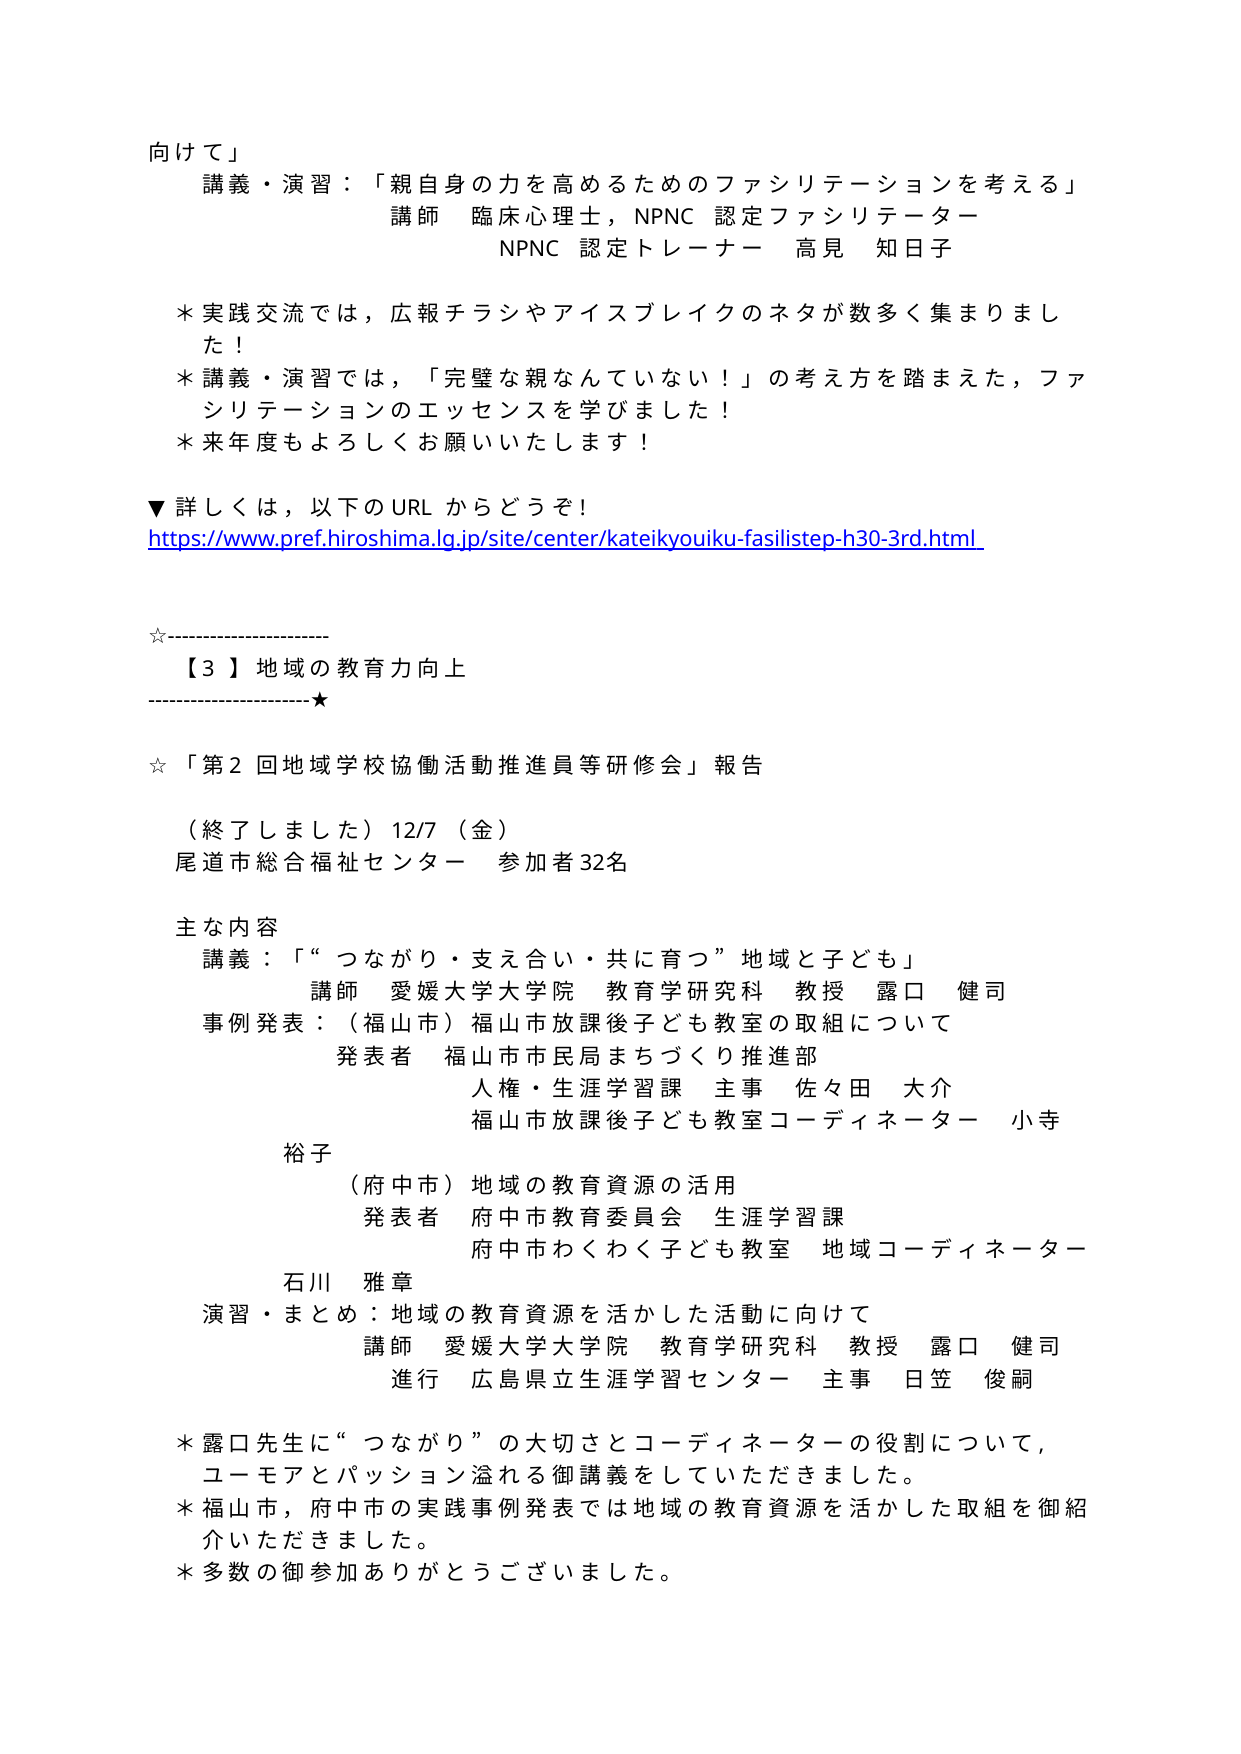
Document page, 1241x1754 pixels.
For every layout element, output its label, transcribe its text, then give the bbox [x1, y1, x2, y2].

text https://www.pref.hiroshima.lg.jp/site/center/kateikyouiku-fasilistep-h30-3rd.html [148, 522, 1092, 554]
text NPNC認定トレーナー 高見 知日子 [148, 231, 1092, 263]
text 発表者 府中市教育委員会 生涯学習課 [148, 1200, 1092, 1232]
text ＊講義・演習では，「完璧な親なんていない！」の考え方を踏まえた，ファシリテーションのエッセンスを学びました！ [148, 360, 1092, 425]
text ☆「第2回地域学校協働活動推進員等研修会」報告 [148, 748, 1092, 780]
text ＊福山市，府中市の実践事例発表では地域の教育資源を活かした取組を御紹介いただきました。 [148, 1491, 1092, 1555]
text ☆----------------------- [148, 619, 1092, 651]
text （府中市）地域の教育資源の活用 [148, 1168, 1092, 1200]
text 講師 愛媛大学大学院 教育学研究科 教授 露口 健司 [148, 1329, 1092, 1361]
text 人権・生涯学習課 主事 佐々田 大介 [148, 1071, 1092, 1103]
text ＊多数の御参加ありがとうございました。 [148, 1555, 1092, 1587]
text ▼詳しくは，以下のURLからどうぞ! [148, 489, 1092, 522]
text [148, 134, 1092, 167]
text 講師 臨床心理士，NPNC認定ファシリテーター [148, 199, 1092, 231]
text ＊露口先生に“つながり”の大切さとコーディネーターの役割について,ユーモアとパッション溢れる御講義をしていただきました。 [148, 1426, 1092, 1491]
text 【3】地域の教育力向上 [148, 651, 1092, 683]
text 講義：「“つながり・支え合い・共に育つ”地域と子ども」 [148, 942, 1092, 974]
text 府中市わくわく子ども教室 地域コーディネーター 石川 雅章 [256, 1232, 1092, 1297]
text 講義・演習：「親自身の力を高めるためのファシリテーションを考える」 [148, 167, 1092, 199]
text （終了しました）12/7（金） [148, 812, 1092, 845]
text ＊来年度もよろしくお願いいたします！ [148, 425, 1092, 457]
text -----------------------★ [148, 683, 1092, 716]
text 進行 広島県立生涯学習センター 主事 日笠 俊嗣 [148, 1361, 1092, 1394]
text 福山市放課後子ども教室コーディネーター 小寺 裕子 [256, 1103, 1092, 1168]
text 尾道市総合福祉センター 参加者32名 [148, 845, 1092, 877]
text 事例発表：（福山市）福山市放課後子ども教室の取組について [148, 1006, 1092, 1038]
text 発表者 福山市市民局まちづくり推進部 [148, 1038, 1092, 1071]
text 主な内容 [148, 909, 1092, 942]
text ＊実践交流では，広報チラシやアイスブレイクのネタが数多く集まりました！ [148, 296, 1092, 360]
text 演習・まとめ：地域の教育資源を活かした活動に向けて [148, 1297, 1092, 1329]
text 講師 愛媛大学大学院 教育学研究科 教授 露口 健司 [148, 974, 1092, 1006]
